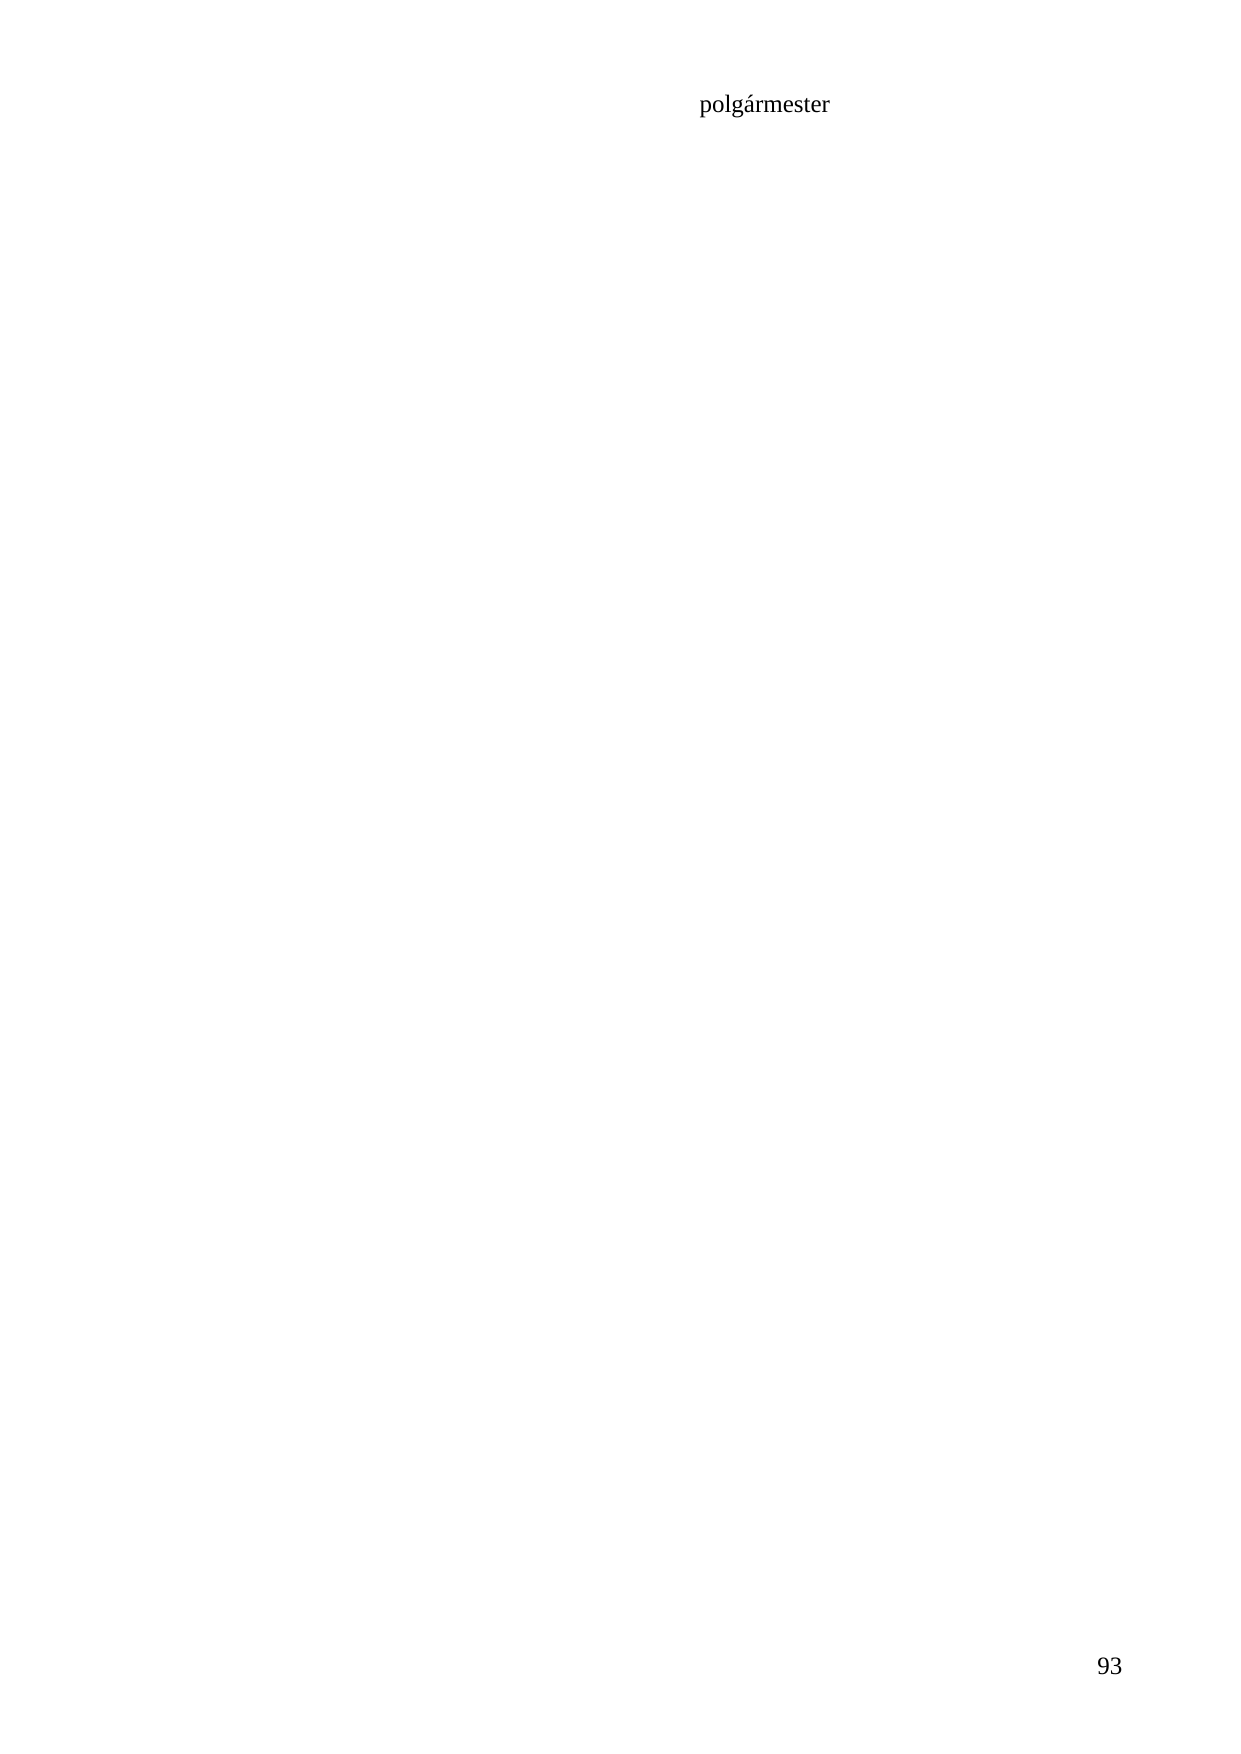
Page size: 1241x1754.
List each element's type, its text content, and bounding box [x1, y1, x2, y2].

text polgármester [118, 89, 1122, 117]
